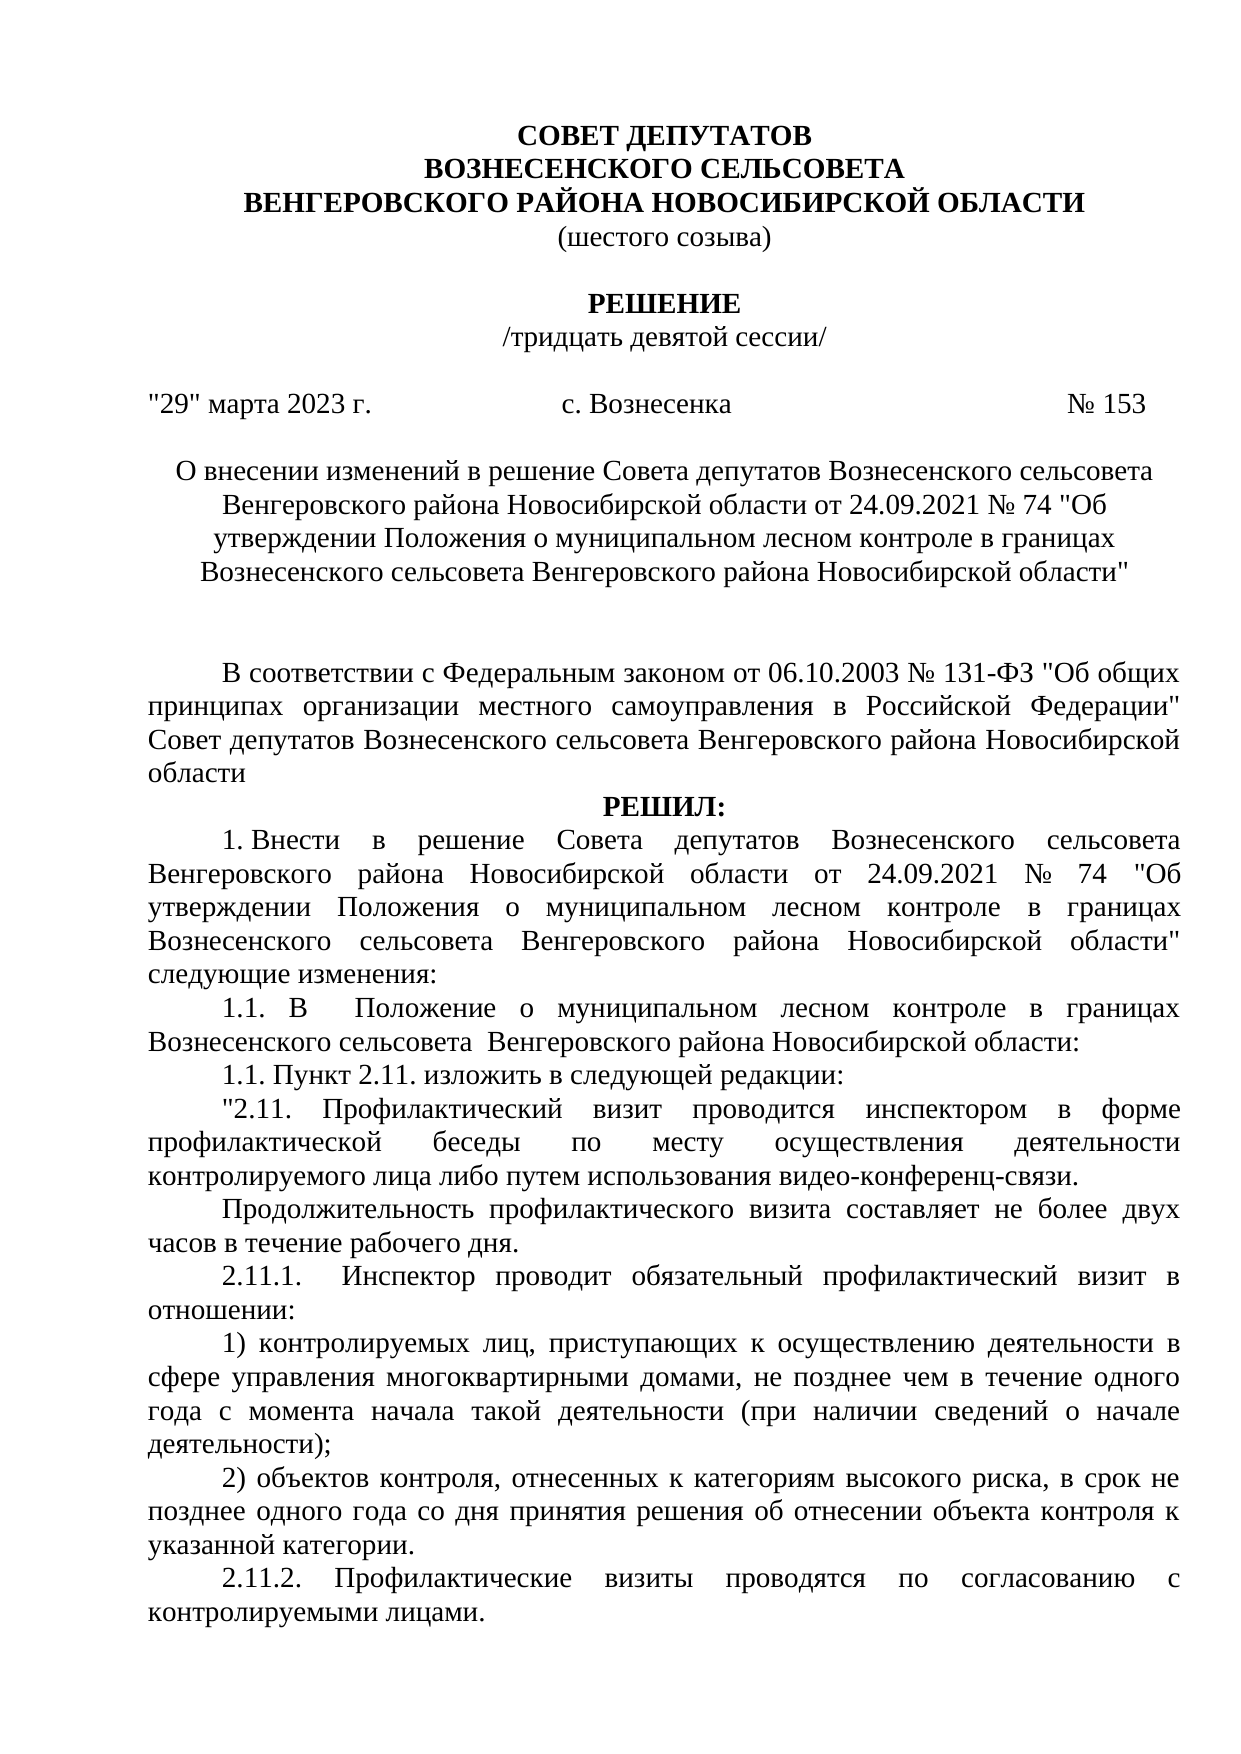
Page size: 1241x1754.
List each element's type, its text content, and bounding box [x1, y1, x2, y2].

text 1. Внести в решение Совета депутатов Вознесенского сельсовета Венгеровского района Новосибирской области от 24.09.2021 № 74 "Об утверждении Положения о муниципальном лесном контроле в границах Вознесенского сельсовета Венгеровского района Новосибирской области" следующие изменения: [148, 822, 1181, 990]
text "2.11. Профилактический визит проводится инспектором в форме профилактической беседы по месту осуществления деятельности контролируемого лица либо путем использования видео-конференц-связи. [148, 1091, 1181, 1191]
text ВОЗНЕСЕНСКОГО СЕЛЬСОВЕТА [148, 152, 1181, 185]
text Продолжительность профилактического визита составляет не более двух часов в течение рабочего дня. [148, 1191, 1181, 1258]
text РЕШЕНИЕ [148, 286, 1181, 319]
text О внесении изменений в решение Совета депутатов Вознесенского сельсовета Венгеровского района Новосибирской области от 24.09.2021 № 74 "Об утверждении Положения о муниципальном лесном контроле в границах Вознесенского сельсовета Венгеровского района Новосибирской области" [148, 453, 1181, 588]
text 1.1. Пункт 2.11. изложить в следующей редакции: [148, 1057, 1181, 1091]
text 1.1. В Положение о муниципальном лесном контроле в границах Вознесенского сельсовета Венгеровского района Новосибирской области: [148, 990, 1181, 1057]
text РЕШИЛ: [148, 789, 1181, 822]
text 2.11.2. Профилактические визиты проводятся по согласованию с контролируемыми лицами. [148, 1560, 1181, 1627]
text ВЕНГЕРОВСКОГО РАЙОНА НОВОСИБИРСКОЙ ОБЛАСТИ [148, 185, 1181, 219]
text В соответствии с Федеральным законом от 06.10.2003 № 131-ФЗ "Об общих принципах организации местного самоуправления в Российской Федерации" Совет депутатов Вознесенского сельсовета Венгеровского района Новосибирской области [148, 655, 1181, 789]
text 2) объектов контроля, отнесенных к категориям высокого риска, в срок не позднее одного года со дня принятия решения об отнесении объекта контроля к указанной категории. [148, 1460, 1181, 1560]
text /тридцать девятой сессии/ [148, 319, 1181, 353]
text 1) контролируемых лиц, приступающих к осуществлению деятельности в сфере управления многоквартирными домами, не позднее чем в течение одного года с момента начала такой деятельности (при наличии сведений о начале деятельности); [148, 1326, 1181, 1460]
text (шестого созыва) [148, 219, 1181, 252]
text СОВЕТ ДЕПУТАТОВ [148, 118, 1181, 152]
text 2.11.1. Инспектор проводит обязательный профилактический визит в отношении: [148, 1258, 1181, 1326]
text "29" марта 2023 г. с. Вознесенка № 153 [148, 386, 1181, 420]
